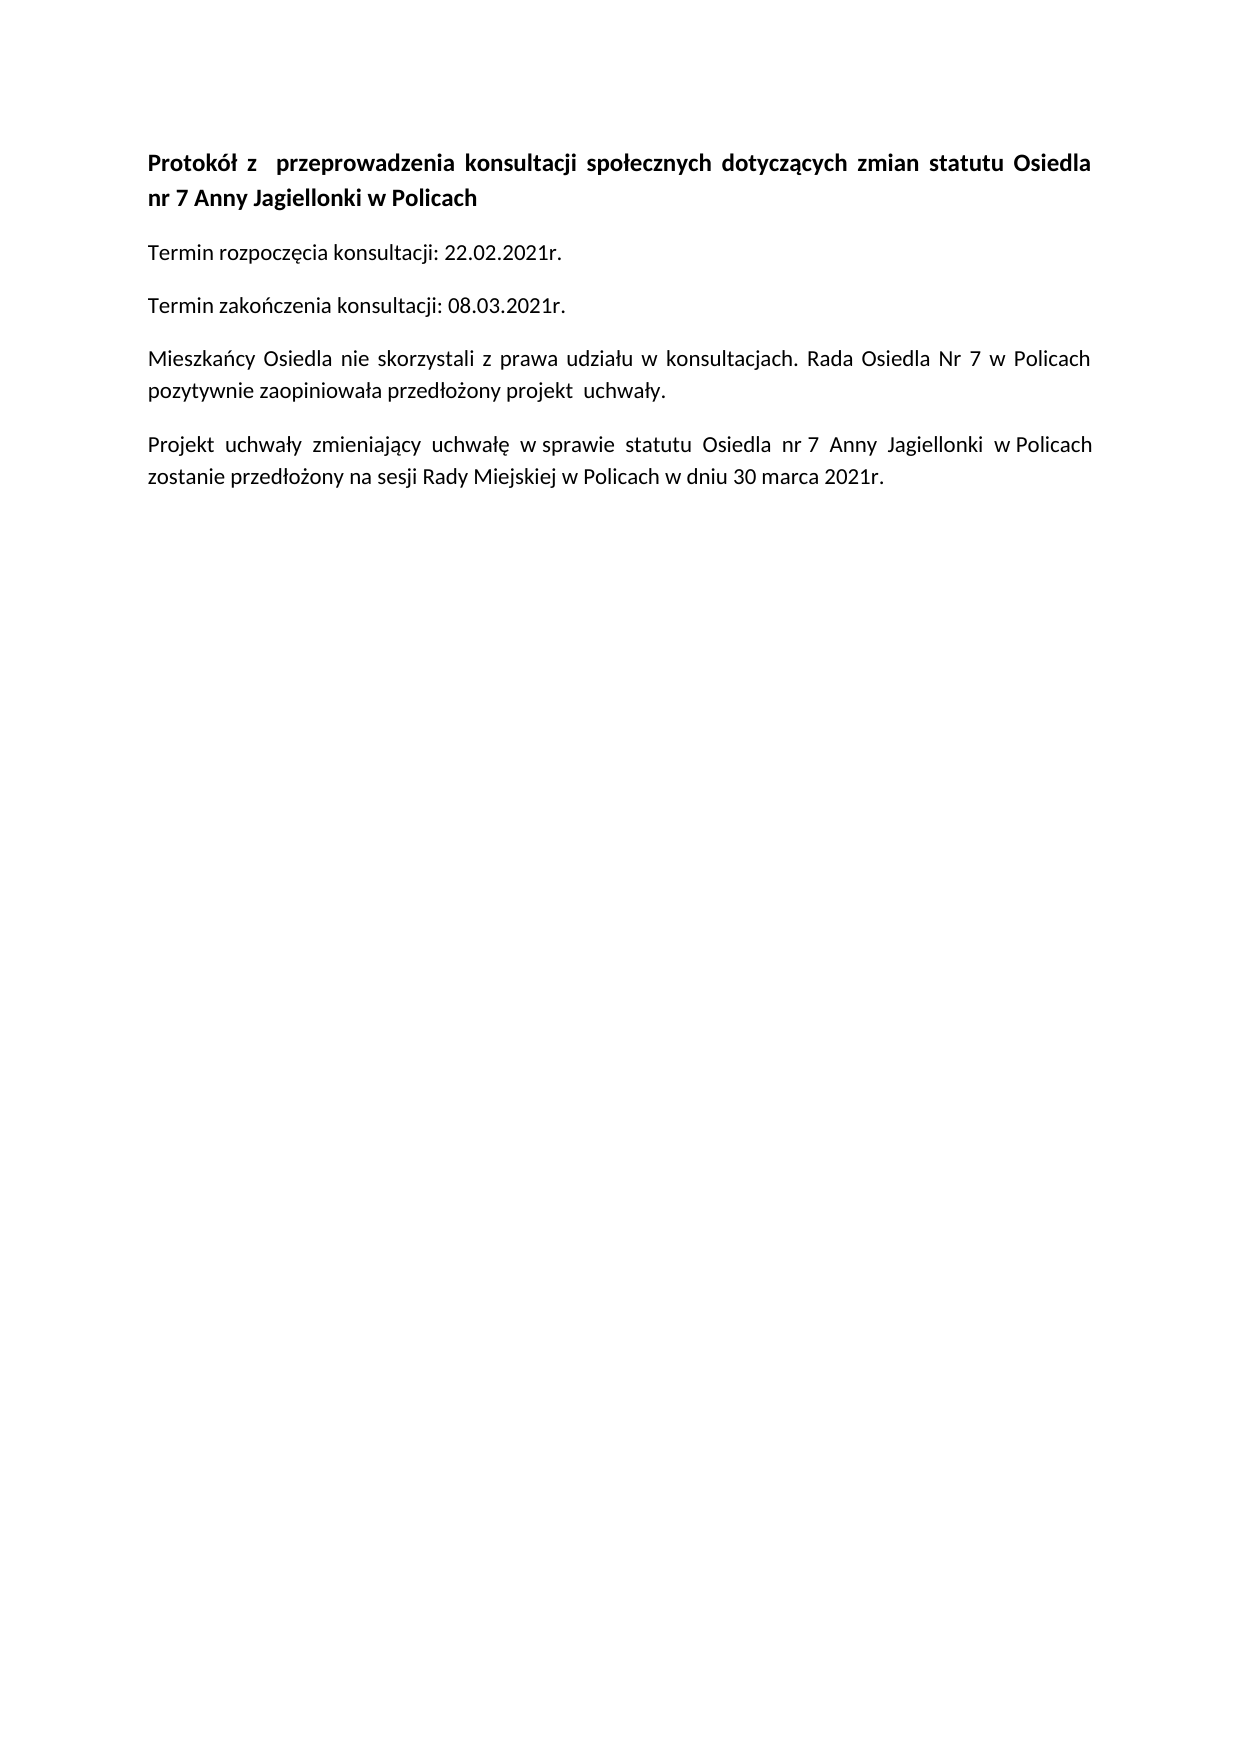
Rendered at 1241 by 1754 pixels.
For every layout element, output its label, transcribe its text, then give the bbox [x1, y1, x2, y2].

text Termin rozpoczęcia konsultacji: 22.02.2021r. [148, 238, 1093, 266]
text Termin zakończenia konsultacji: 08.03.2021r. [148, 291, 1093, 319]
text Protokół z przeprowadzenia konsultacji społecznych dotyczących zmian statutu Osiedla nr 7 Anny Jagiellonki w Policach [148, 148, 1093, 213]
text Projekt uchwały zmieniający uchwałę w sprawie statutu Osiedla nr 7 Anny Jagiellonki w Policach zostanie przedłożony na sesji Rady Miejskiej w Policach w dniu 30 marca 2021r. [148, 430, 1093, 490]
text Mieszkańcy Osiedla nie skorzystali z prawa udziału w konsultacjach. Rada Osiedla Nr 7 w Policach pozytywnie zaopiniowała przedłożony projekt uchwały. [148, 344, 1093, 405]
